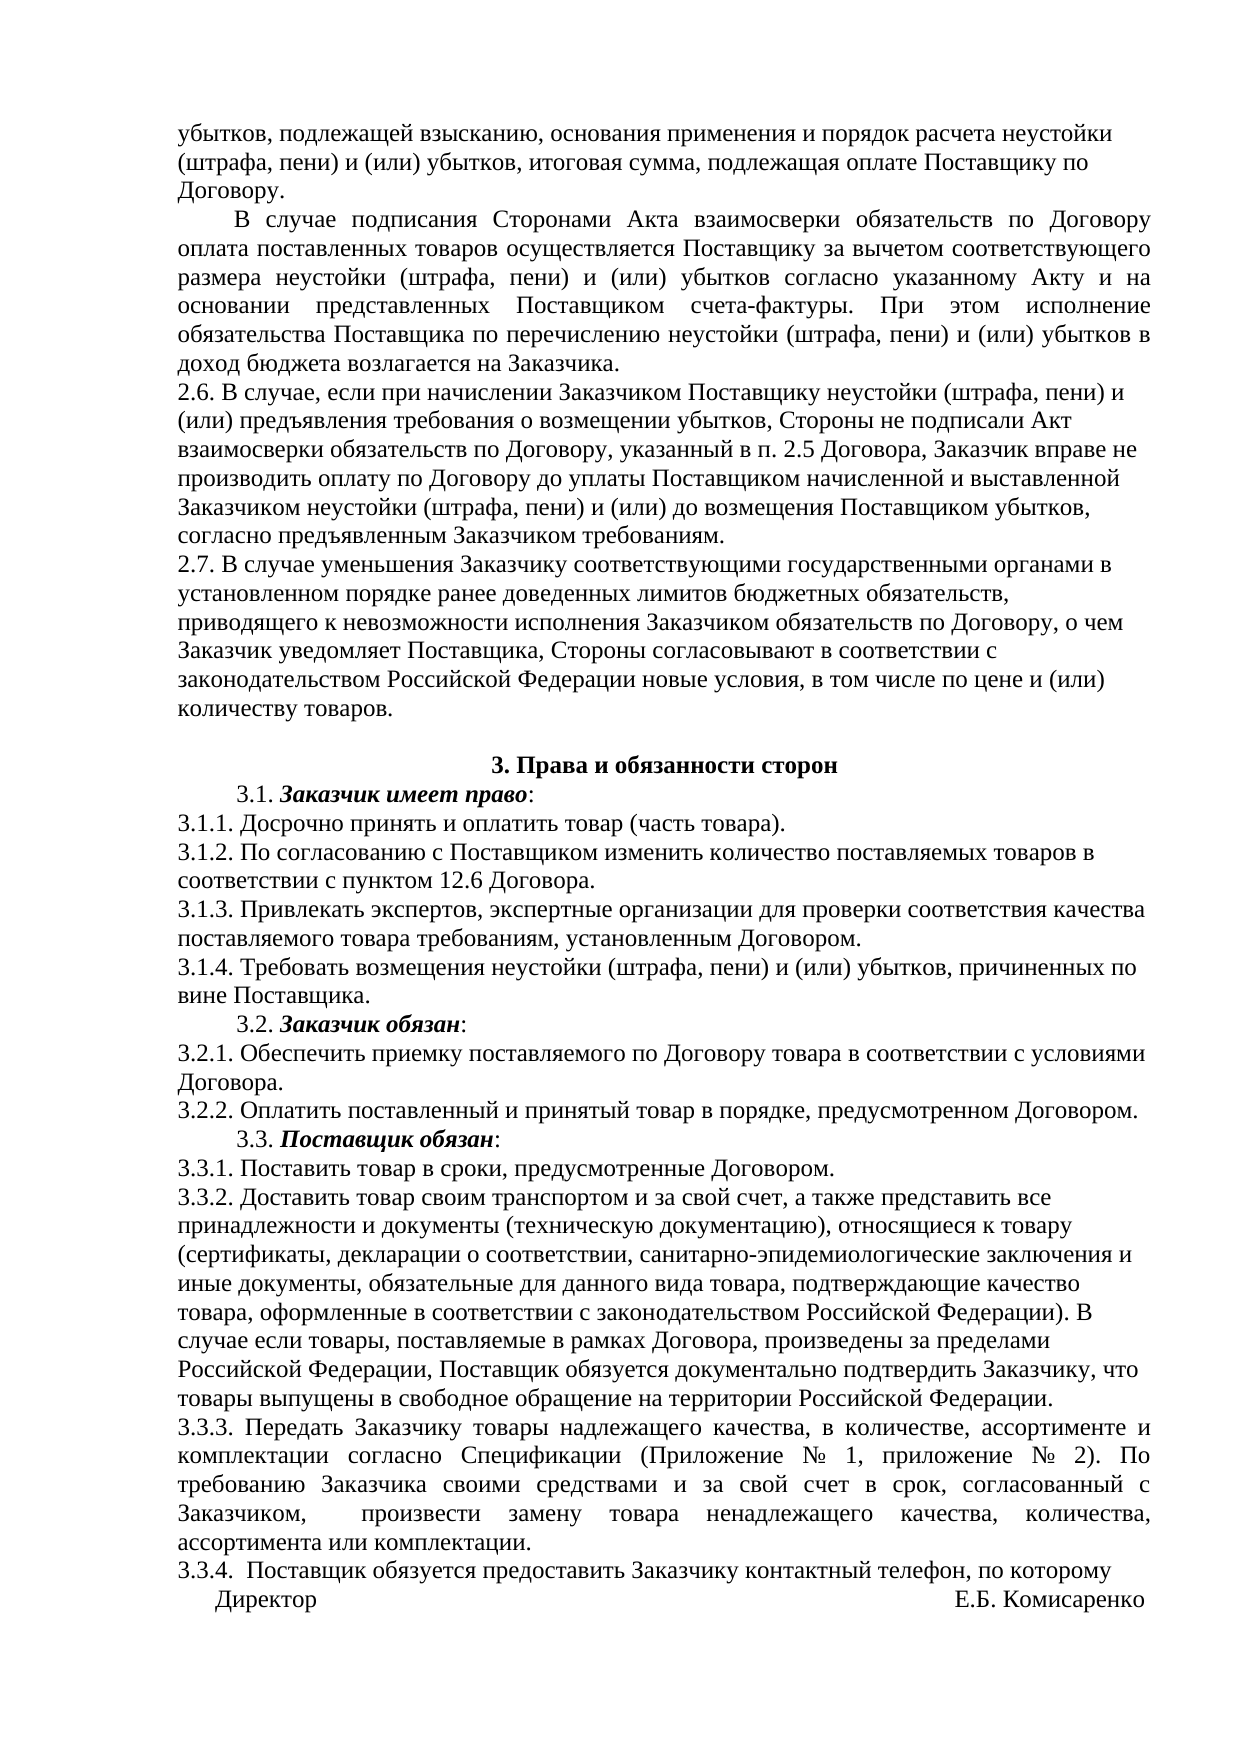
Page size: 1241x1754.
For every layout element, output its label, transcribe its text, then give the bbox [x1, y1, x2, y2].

text 3.1.2. По согласованию с Поставщиком изменить количество поставляемых товаров в соответствии с пунктом 12.6 Договора. [177, 837, 1152, 894]
list Директор Е.Б. Комисаренко [215, 1584, 1152, 1613]
text 3.1.1. Досрочно принять и оплатить товар (часть товара). [177, 808, 1152, 837]
text 3.1.4. Требовать возмещения неустойки (штрафа, пени) и (или) убытков, причиненных по вине Поставщика. [177, 952, 1152, 1009]
text 3.3.2. Доставить товар своим транспортом и за свой счет, а также представить все принадлежности и документы (техническую документацию), относящиеся к товару (сертификаты, декларации о соответствии, санитарно-эпидемиологические заключения и иные документы, обязательные для данного вида товара, подтверждающие качество товара, оформленные в соответствии с законодательством Российской Федерации). В случае если товары, поставляемые в рамках Договора, произведены за пределами Российской Федерации, Поставщик обязуется документально подтвердить Заказчику, что товары выпущены в свободное обращение на территории Российской Федерации. [177, 1182, 1152, 1412]
text 3.3.3. Передать Заказчику товары надлежащего качества, в количестве, ассортименте и комплектации согласно Спецификации (Приложение № 1, приложение № 2). По требованию Заказчика своими средствами и за свой счет в срок, согласованный с Заказчиком, произвести замену товара ненадлежащего качества, количества, ассортимента или комплектации. [177, 1412, 1152, 1556]
text 2.7. В случае уменьшения Заказчику соответствующими государственными органами в установленном порядке ранее доведенных лимитов бюджетных обязательств, приводящего к невозможности исполнения Заказчиком обязательств по Договору, о чем Заказчик уведомляет Поставщика, Стороны согласовывают в соответствии с законодательством Российской Федерации новые условия, в том числе по цене и (или) количеству товаров. [177, 549, 1152, 722]
text 3.3. Поставщик обязан: [177, 1124, 1152, 1153]
text 3.2.2. Оплатить поставленный и принятый товар в порядке, предусмотренном Договором. [177, 1096, 1152, 1124]
text 2.6. В случае, если при начислении Заказчиком Поставщику неустойки (штрафа, пени) и (или) предъявления требования о возмещении убытков, Стороны не подписали Акт взаимосверки обязательств по Договору, указанный в п. 2.5 Договора, Заказчик вправе не производить оплату по Договору до уплаты Поставщиком начисленной и выставленной Заказчиком неустойки (штрафа, пени) и (или) до возмещения Поставщиком убытков, согласно предъявленным Заказчиком требованиям. [177, 377, 1152, 549]
text 3.3.4. Поставщик обязуется предоставить Заказчику контактный телефон, по которому [177, 1556, 1152, 1584]
text 3.3.1. Поставить товар в сроки, предусмотренные Договором. [177, 1153, 1152, 1182]
text В случае подписания Сторонами Акта взаимосверки обязательств по Договору оплата поставленных товаров осуществляется Поставщику за вычетом соответствующего размера неустойки (штрафа, пени) и (или) убытков согласно указанному Акту и на основании представленных Поставщиком счета-фактуры. При этом исполнение обязательства Поставщика по перечислению неустойки (штрафа, пени) и (или) убытков в доход бюджета возлагается на Заказчика. [177, 204, 1152, 377]
text 3.1.3. Привлекать экспертов, экспертные организации для проверки соответствия качества поставляемого товара требованиям, установленным Договором. [177, 894, 1152, 952]
text 3.1. Заказчик имеет право: [177, 779, 1152, 808]
text 3.2.1. Обеспечить приемку поставляемого по Договору товара в соответствии с условиями Договора. [177, 1038, 1152, 1096]
text 3. Права и обязанности сторон [177, 751, 1152, 779]
text убытков, подлежащей взысканию, основания применения и порядок расчета неустойки (штрафа, пени) и (или) убытков, итоговая сумма, подлежащая оплате Поставщику по Договору. [177, 118, 1152, 204]
text 3.2. Заказчик обязан: [177, 1009, 1152, 1038]
